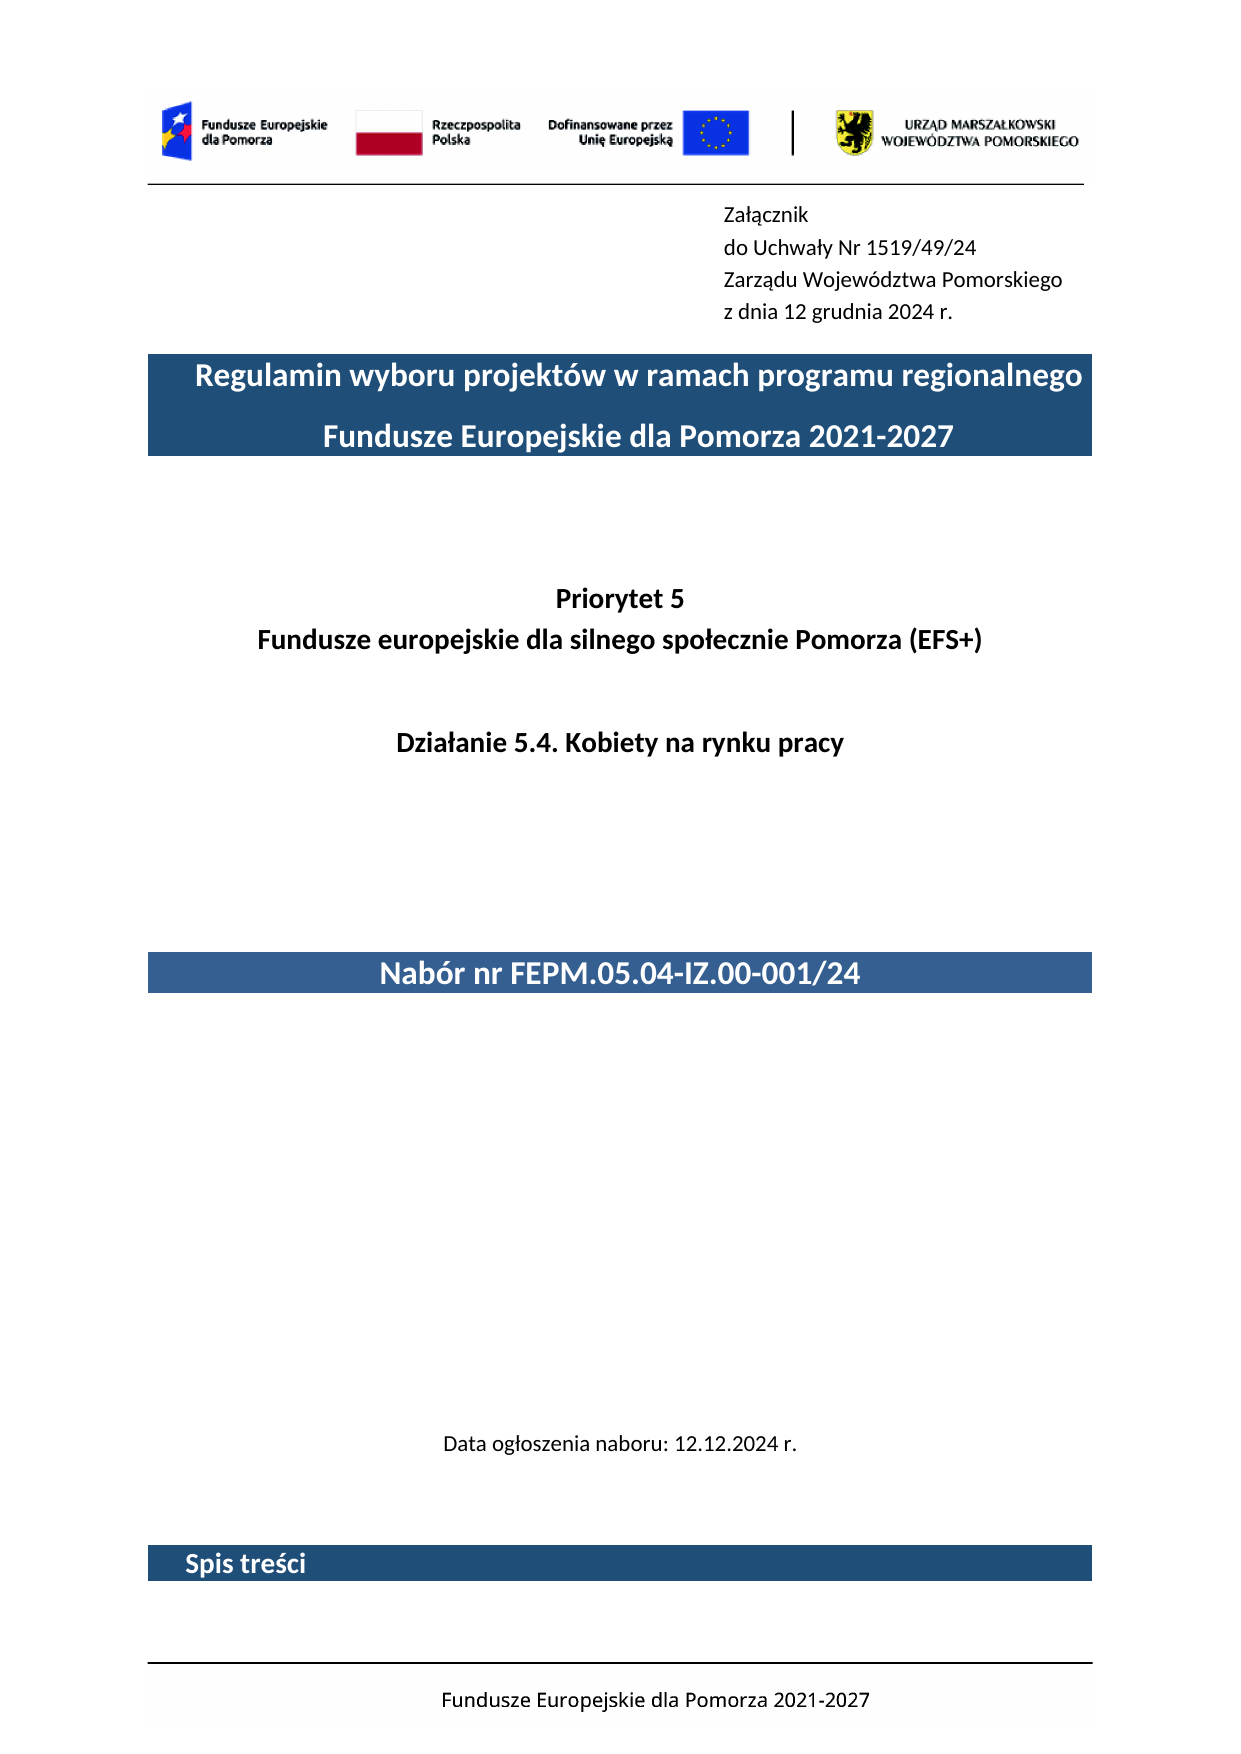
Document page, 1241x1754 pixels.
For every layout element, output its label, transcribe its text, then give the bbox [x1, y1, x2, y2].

text Nabór nr FEPM.05.04-IZ.00-001/24 [148, 952, 1092, 993]
picture [147, 1662, 1093, 1727]
text Data ogłoszenia naboru: 12.12.2024 r. [148, 1429, 1092, 1458]
text Działanie 5.4. Kobiety na rynku pracy [148, 683, 1092, 760]
picture [147, 86, 1093, 185]
text Priorytet 5 Fundusze europejskie dla silnego społecznie Pomorza (EFS+) [148, 581, 1092, 657]
text Załącznik do Uchwały Nr 1519/49/24 Zarządu Województwa Pomorskiego z dnia 12 grudnia 2024 r. [724, 201, 1092, 325]
subtitle Regulamin wyboru projektów w ramach programu regionalnego Fundusze Europejskie dla Pomorza 2021-2027 [148, 354, 1092, 456]
